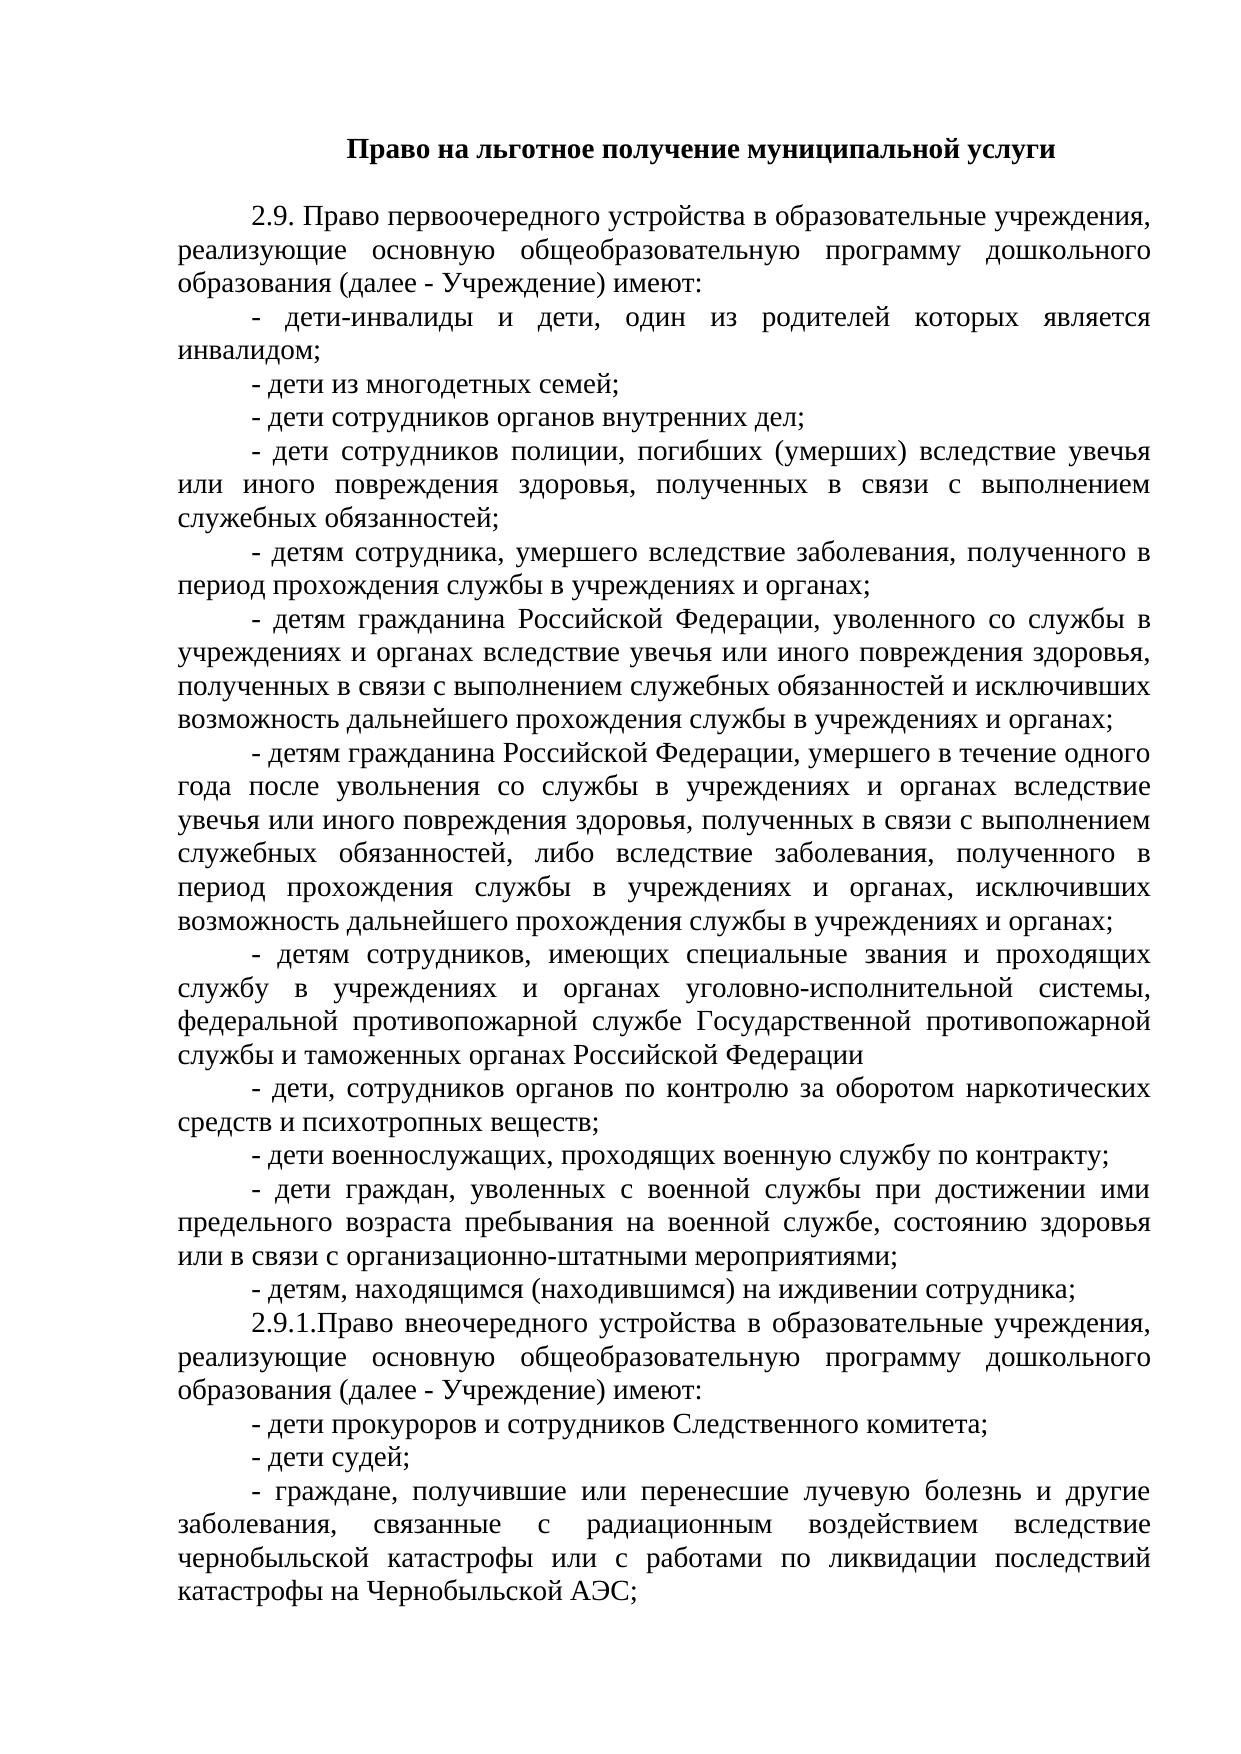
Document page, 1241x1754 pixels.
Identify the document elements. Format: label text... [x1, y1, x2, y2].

title - дети сотрудников органов внутренних дел; [177, 399, 1152, 433]
title - дети граждан, уволенных с военной службы при достижении ими предельного возраста пребывания на военной службе, состоянию здоровья или в связи с организационно-штатными мероприятиями; [177, 1171, 1152, 1272]
title - дети, сотрудников органов по контролю за оборотом наркотических средств и психотропных веществ; [177, 1070, 1152, 1137]
title - дети сотрудников полиции, погибших (умерших) вследствие увечья или иного повреждения здоровья, полученных в связи с выполнением служебных обязанностей; [177, 433, 1152, 534]
title - дети-инвалиды и дети, один из родителей которых является инвалидом; [177, 299, 1152, 366]
title Право на льготное получение муниципальной услуги [177, 131, 1152, 165]
title - детям, находящимся (находившимся) на иждивении сотрудника; [177, 1272, 1152, 1305]
title - детям сотрудников, имеющих специальные звания и проходящих службу в учреждениях и органах уголовно-исполнительной системы, федеральной противопожарной службе Государственной противопожарной службы и таможенных органах Российской Федерации [177, 936, 1152, 1070]
title - дети прокуроров и сотрудников Следственного комитета; [177, 1406, 1152, 1439]
title - дети судей; [177, 1439, 1152, 1473]
title 2.9. Право первоочередного устройства в образовательные учреждения, реализующие основную общеобразовательную программу дошкольного образования (далее - Учреждение) имеют: [177, 198, 1152, 299]
title - детям гражданина Российской Федерации, уволенного со службы в учреждениях и органах вследствие увечья или иного повреждения здоровья, полученных в связи с выполнением служебных обязанностей и исключивших возможность дальнейшего прохождения службы в учреждениях и органах; [177, 601, 1152, 735]
title - дети из многодетных семей; [177, 366, 1152, 399]
title 2.9.1.Право внеочередного устройства в образовательные учреждения, реализующие основную общеобразовательную программу дошкольного образования (далее - Учреждение) имеют: [177, 1305, 1152, 1406]
title - детям сотрудника, умершего вследствие заболевания, полученного в период прохождения службы в учреждениях и органах; [177, 534, 1152, 601]
title - граждане, получившие или перенесшие лучевую болезнь и другие заболевания, связанные с радиационным воздействием вследствие чернобыльской катастрофы или с работами по ликвидации последствий катастрофы на Чернобыльской АЭС; [177, 1473, 1152, 1607]
title - детям гражданина Российской Федерации, умершего в течение одного года после увольнения со службы в учреждениях и органах вследствие увечья или иного повреждения здоровья, полученных в связи с выполнением служебных обязанностей, либо вследствие заболевания, полученного в период прохождения службы в учреждениях и органах, исключивших возможность дальнейшего прохождения службы в учреждениях и органах; [177, 735, 1152, 936]
title - дети военнослужащих, проходящих военную службу по контракту; [177, 1137, 1152, 1171]
